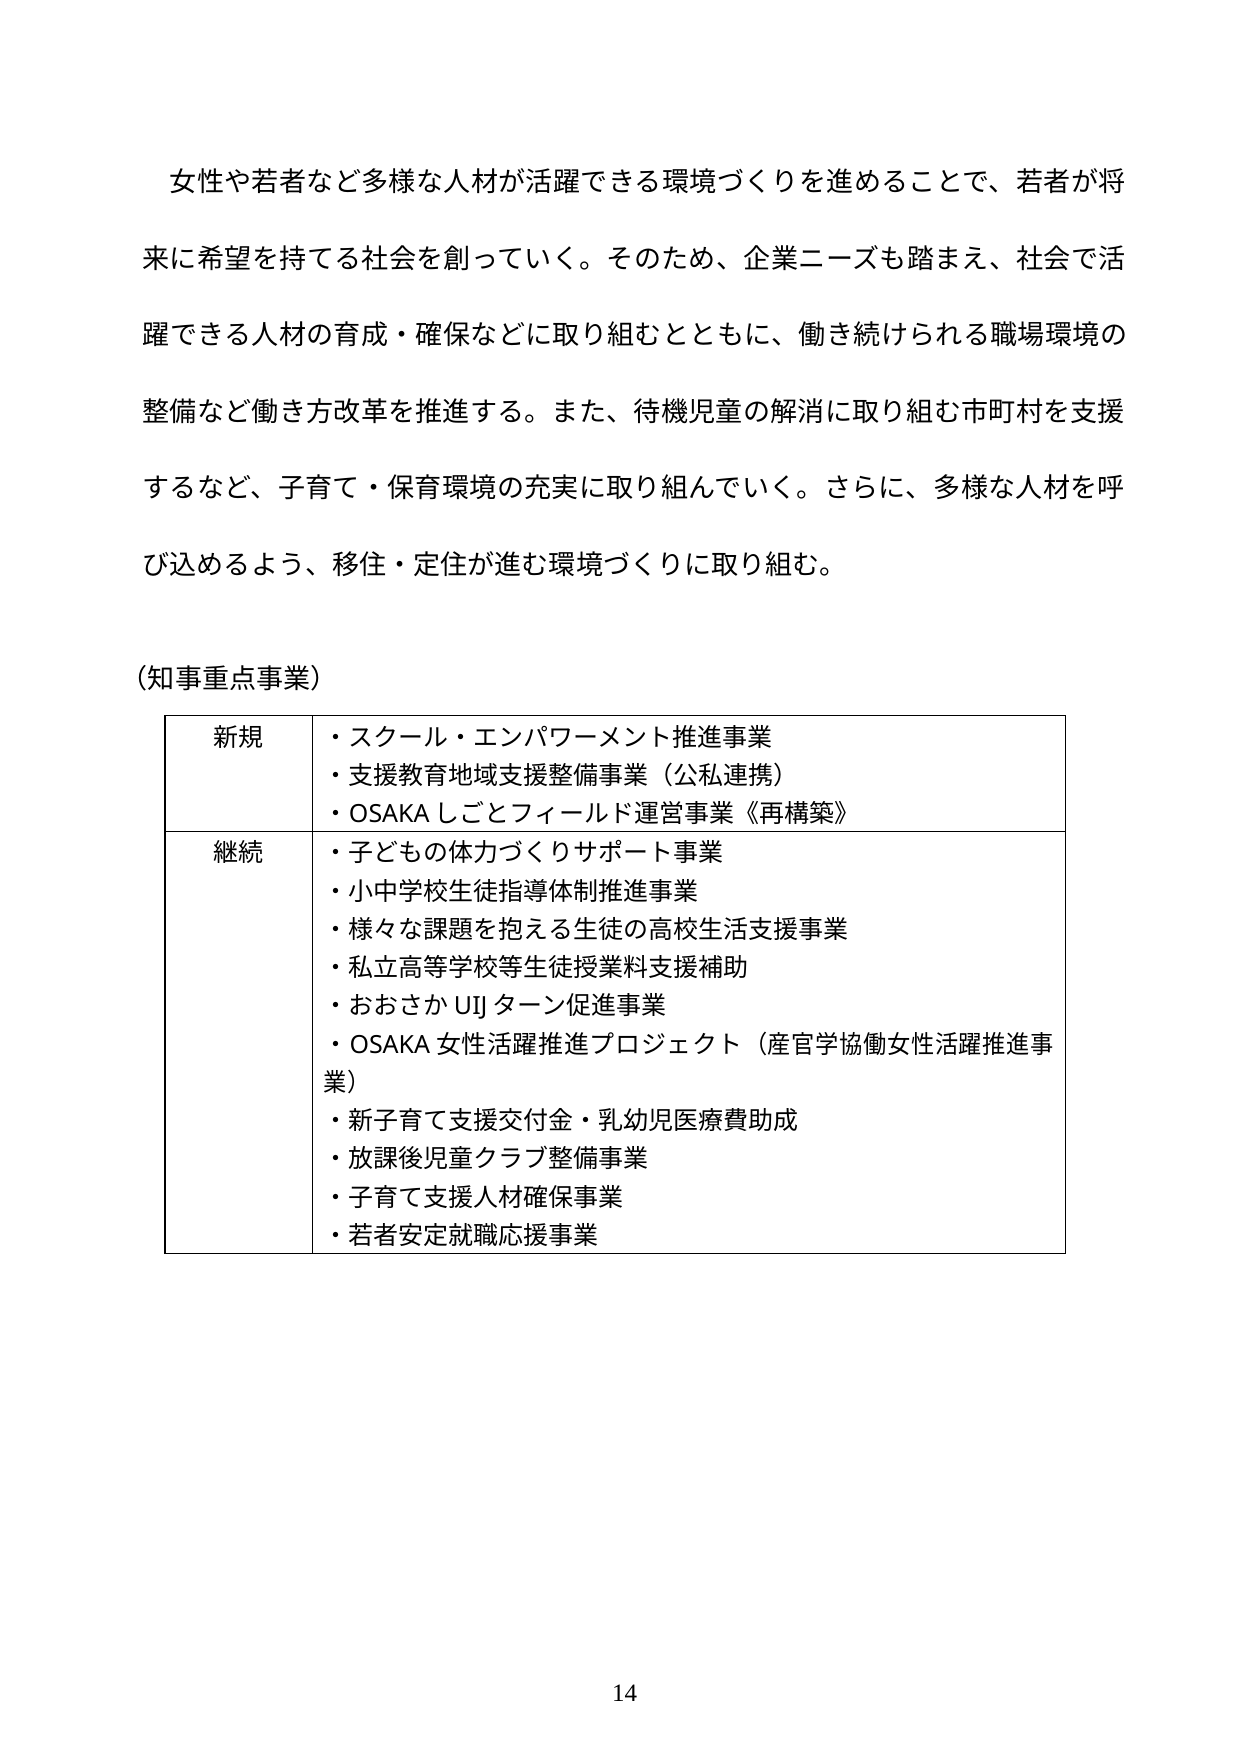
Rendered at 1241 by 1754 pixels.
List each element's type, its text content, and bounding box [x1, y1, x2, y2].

text （知事重点事業） [121, 639, 1128, 715]
table_header 新規 [166, 716, 312, 831]
table_header ・スクール・エンパワーメント推進事業 ・支援教育地域支援整備事業（公私連携） ・OSAKAしごとフィールド運営事業《再構築》 [313, 716, 1065, 831]
table_cell ・子どもの体力づくりサポート事業 ・小中学校生徒指導体制推進事業 ・様々な課題を抱える生徒の高校生活支援事業 ・私立高等学校等生徒授業料支援補助 ・おおさかUIJターン促進事業 ・OSAKA女性活躍推進プロジェクト（産官学協働女性活躍推進事業） ・新子育て支援交付金・乳幼児医療費助成 ・放課後児童クラブ整備事業 ・子育て支援人材確保事業 ・若者安定就職応援事業 [313, 832, 1065, 1252]
table_cell 継続 [166, 832, 312, 1252]
text 女性や若者など多様な人材が活躍できる環境づくりを進めることで、若者が将来に希望を持てる社会を創っていく。そのため、企業ニーズも踏まえ、社会で活躍できる人材の育成・確保などに取り組むとともに、働き続けられる職場環境の整備など働き方改革を推進する。また、待機児童の解消に取り組む市町村を支援するなど、子育て・保育環境の充実に取り組んでいく。さらに、多様な人材を呼び込めるよう、移住・定住が進む環境づくりに取り組む。 [142, 142, 1128, 601]
